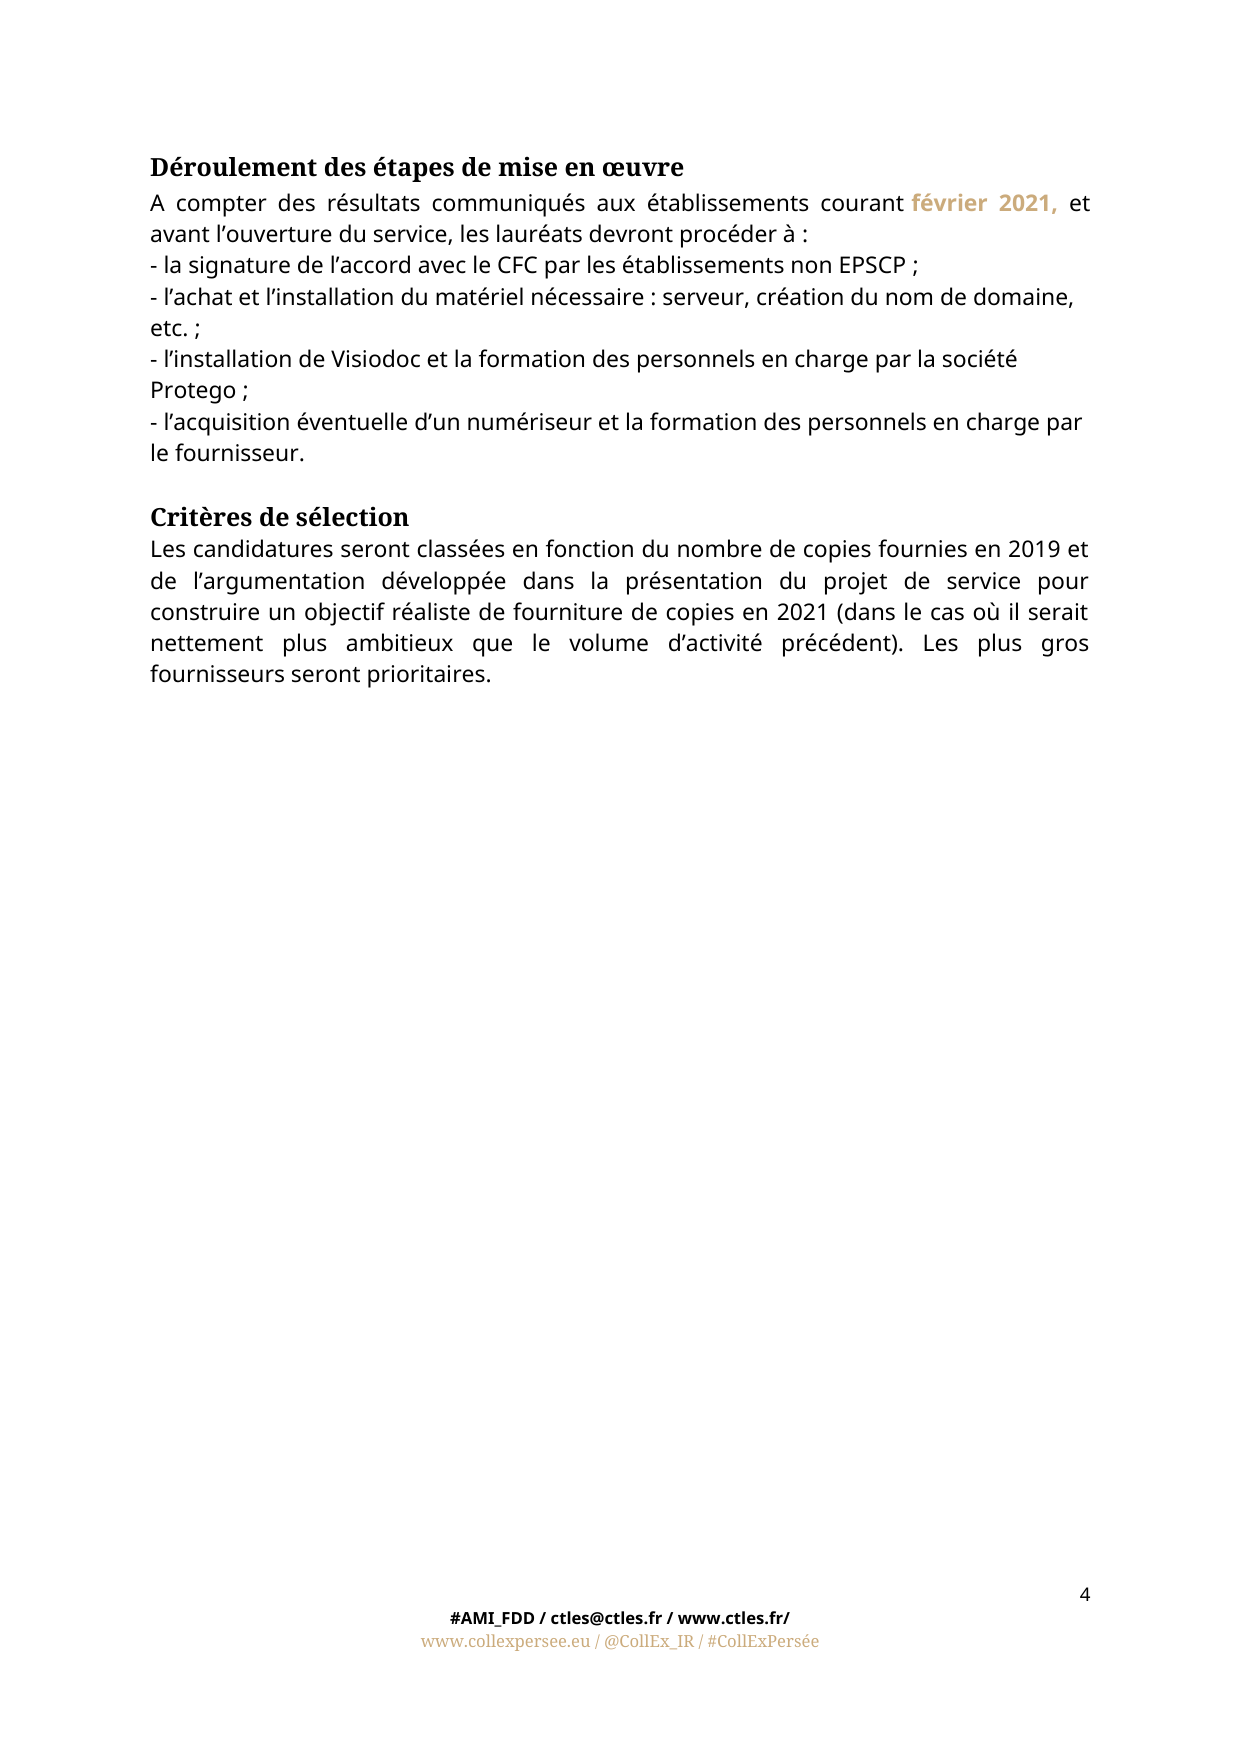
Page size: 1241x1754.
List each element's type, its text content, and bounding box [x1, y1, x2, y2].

text - l’acquisition éventuelle d’un numériseur et la formation des personnels en charge par le fournisseur. [150, 406, 1090, 468]
text Déroulement des étapes de mise en œuvre [150, 150, 1090, 184]
text Les candidatures seront classées en fonction du nombre de copies fournies en 2019 et de l’argumentation développée dans la présentation du projet de service pour construire un objectif réaliste de fourniture de copies en 2021 (dans le cas où il serait nettement plus ambitieux que le volume d’activité précédent). Les plus gros fournisseurs seront prioritaires. [150, 533, 1090, 689]
text - l’installation de Visiodoc et la formation des personnels en charge par la société Protego ; [150, 343, 1090, 406]
text - la signature de l’accord avec le CFC par les établissements non EPSCP ; [150, 249, 1090, 281]
text A compter des résultats communiqués aux établissements courant février 2021, et avant l’ouverture du service, les lauréats devront procéder à : [150, 187, 1090, 249]
text Critères de sélection [150, 499, 1051, 533]
text - l’achat et l’installation du matériel nécessaire : serveur, création du nom de domaine, etc. ; [150, 281, 1090, 343]
